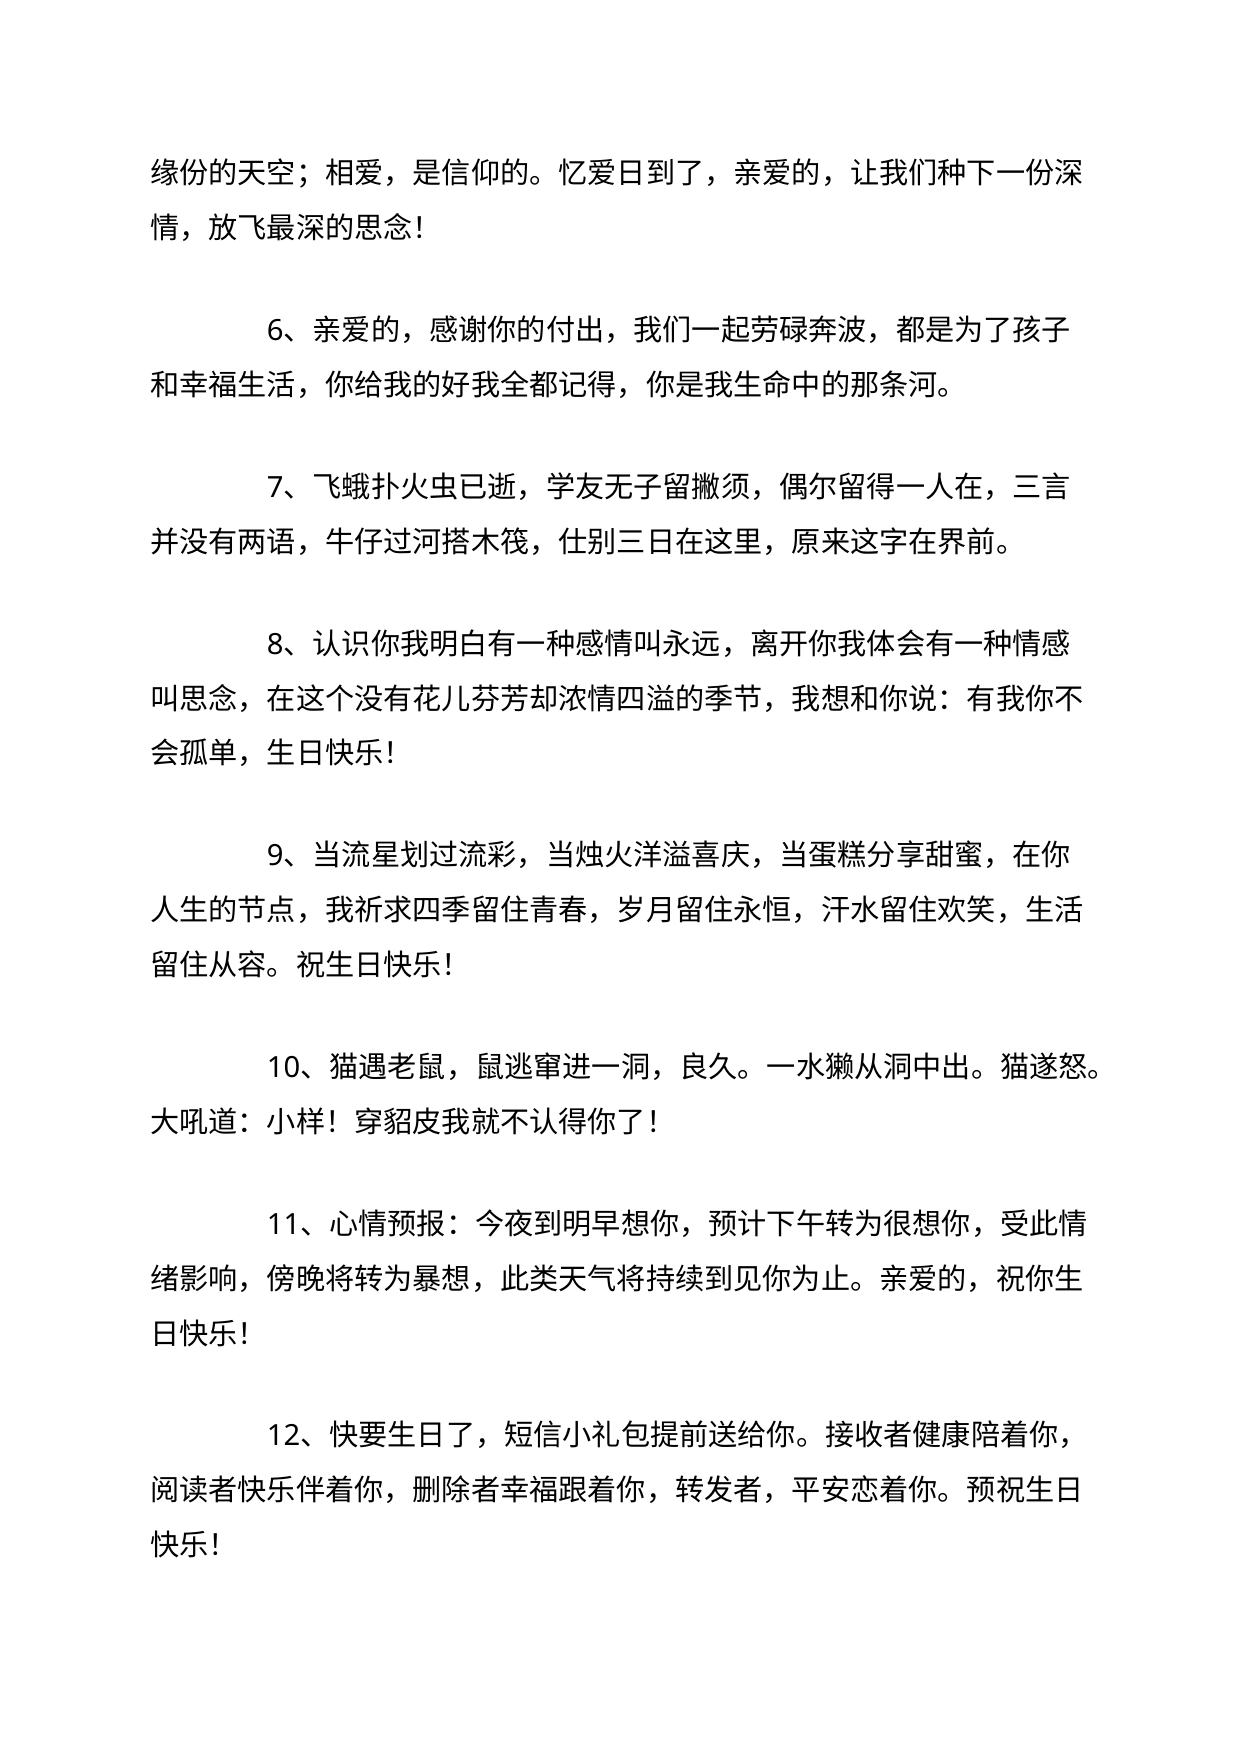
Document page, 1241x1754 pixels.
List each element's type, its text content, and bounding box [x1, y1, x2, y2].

text 9、当流星划过流彩，当烛火洋溢喜庆，当蛋糕分享甜蜜，在你人生的节点，我祈求四季留住青春，岁月留住永恒，汗水留住欢笑，生活留住从容。祝生日快乐！ [150, 832, 1090, 984]
text 11、心情预报：今夜到明早想你，预计下午转为很想你，受此情绪影响，傍晚将转为暴想，此类天气将持续到见你为止。亲爱的，祝你生日快乐！ [150, 1200, 1090, 1352]
text 10、猫遇老鼠，鼠逃窜进一洞，良久。一水獭从洞中出。猫遂怒。大吼道：小样！穿貂皮我就不认得你了！ [150, 1043, 1090, 1141]
text 12、快要生日了，短信小礼包提前送给你。接收者健康陪着你，阅读者快乐伴着你，删除者幸福跟着你，转发者，平安恋着你。预祝生日快乐！ [150, 1412, 1090, 1564]
text 7、飞蛾扑火虫已逝，学友无子留撇须，偶尔留得一人在，三言并没有两语，牛仔过河搭木筏，仕别三日在这里，原来这字在界前。 [150, 463, 1090, 561]
text 8、认识你我明白有一种感情叫永远，离开你我体会有一种情感叫思念，在这个没有花儿芬芳却浓情四溢的季节，我想和你说：有我你不会孤单，生日快乐！ [150, 620, 1090, 772]
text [150, 150, 1090, 247]
text 6、亲爱的，感谢你的付出，我们一起劳碌奔波，都是为了孩子和幸福生活，你给我的好我全都记得，你是我生命中的那条河。 [150, 307, 1090, 404]
